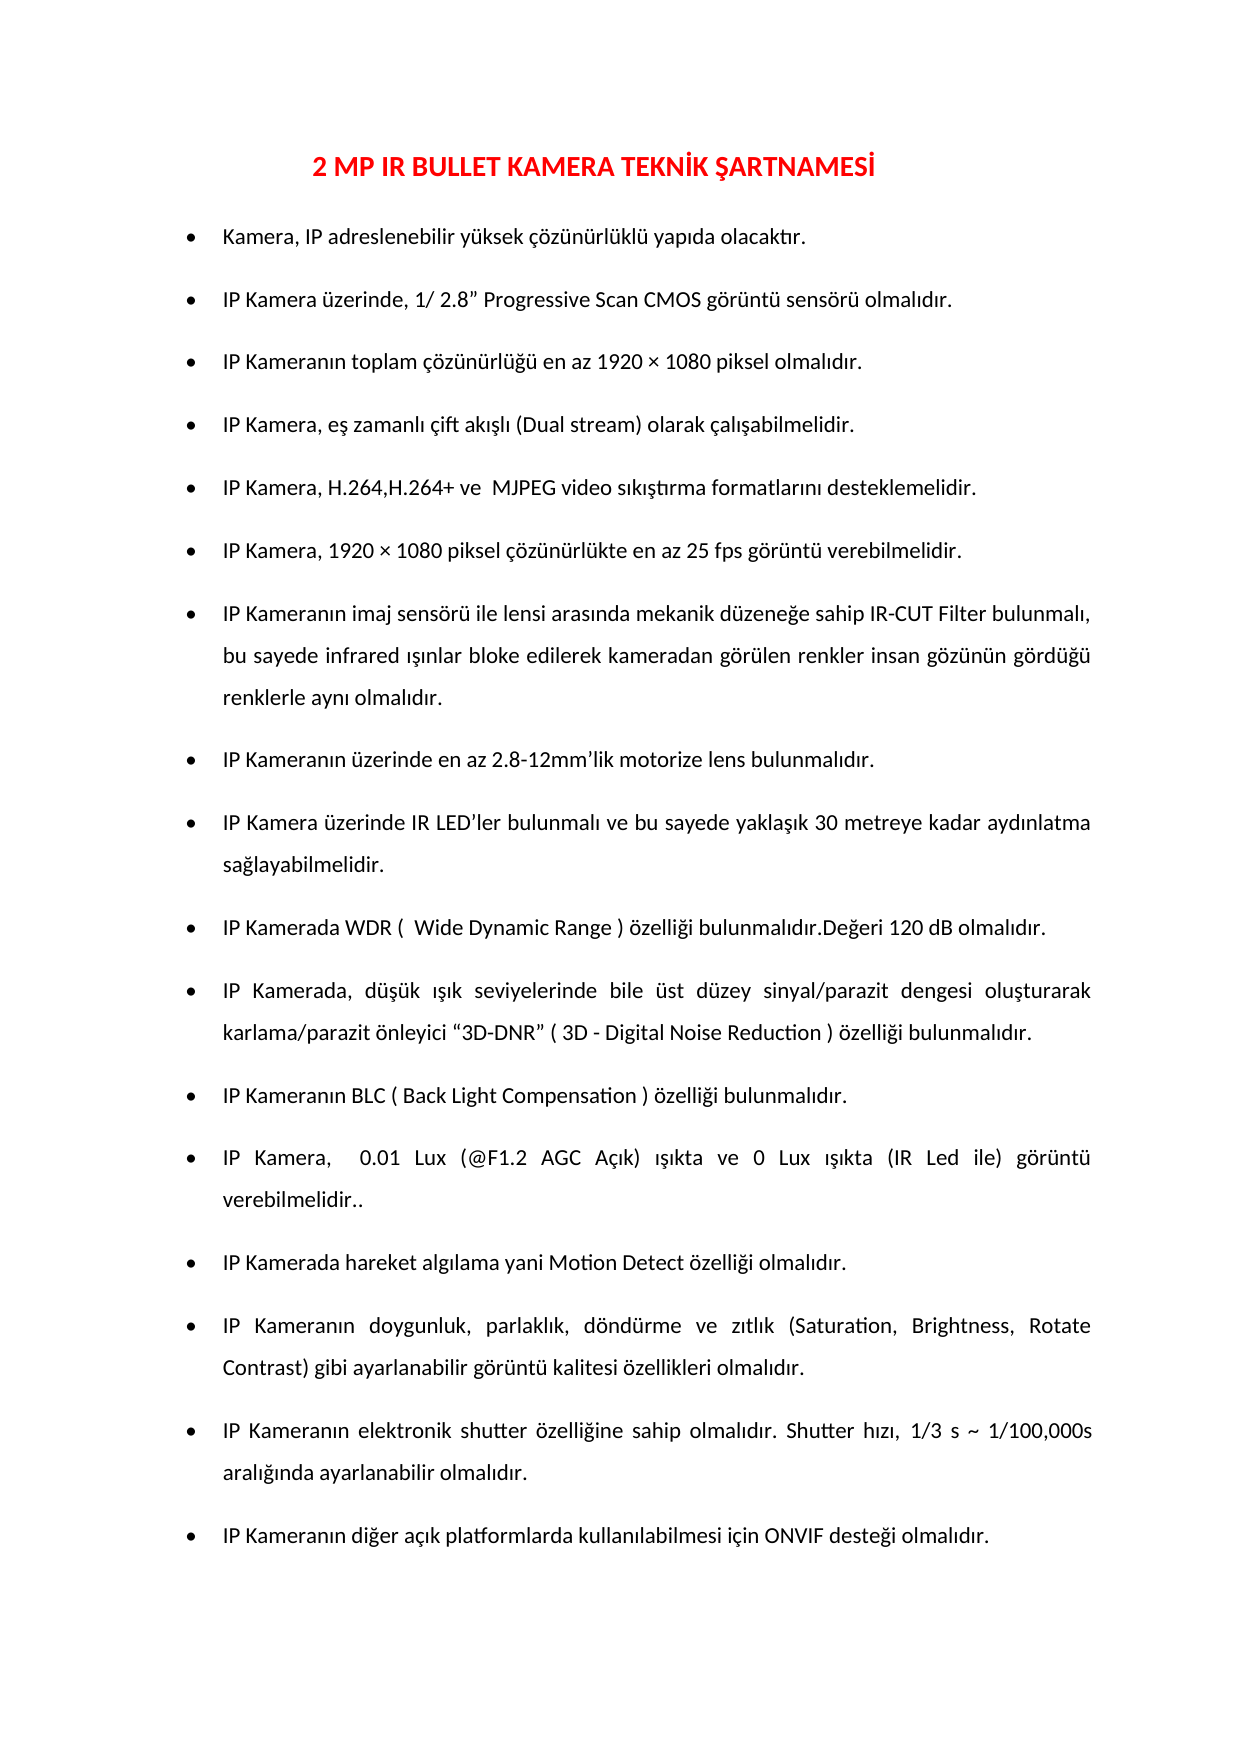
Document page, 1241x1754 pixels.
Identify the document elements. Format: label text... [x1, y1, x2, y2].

list IP Kamera, H.264,H.264+ ve MJPEG video sıkıştırma formatlarını desteklemelidir. [185, 473, 1093, 501]
list IP Kameranın toplam çözünürlüğü en az 1920 × 1080 piksel olmalıdır. [185, 347, 1093, 376]
list IP Kameranın BLC ( Back Light Compensation ) özelliği bulunmalıdır. [185, 1081, 1093, 1109]
list IP Kameranın elektronik shutter özelliğine sahip olmalıdır. Shutter hızı, 1/3 s ~ 1/100,000s aralığında ayarlanabilir olmalıdır. [185, 1416, 1093, 1486]
list IP Kameranın diğer açık platformlarda kullanılabilmesi için ONVIF desteği olmalıdır. [185, 1521, 1093, 1549]
list IP Kamera üzerinde IR LED’ler bulunmalı ve bu sayede yaklaşık 30 metreye kadar aydınlatma sağlayabilmelidir. [185, 808, 1093, 878]
list IP Kamerada, düşük ışık seviyelerinde bile üst düzey sinyal/parazit dengesi oluşturarak karlama/parazit önleyici “3D-DNR” ( 3D - Digital Noise Reduction ) özelliği bulunmalıdır. [185, 976, 1093, 1046]
list IP Kameranın doygunluk, parlaklık, döndürme ve zıtlık (Saturation, Brightness, Rotate Contrast) gibi ayarlanabilir görüntü kalitesi özellikleri olmalıdır. [185, 1311, 1093, 1381]
text 2 MP IR BULLET KAMERA TEKNİK ŞARTNAMESİ [148, 148, 1093, 183]
list IP Kamera, eş zamanlı çift akışlı (Dual stream) olarak çalışabilmelidir. [185, 410, 1093, 438]
list IP Kameranın imaj sensörü ile lensi arasında mekanik düzeneğe sahip IR-CUT Filter bulunmalı, bu sayede infrared ışınlar bloke edilerek kameradan görülen renkler insan gözünün gördüğü renklerle aynı olmalıdır. [185, 599, 1093, 711]
list IP Kamerada WDR ( Wide Dynamic Range ) özelliği bulunmalıdır.Değeri 120 dB olmalıdır. [185, 913, 1093, 941]
list IP Kamera üzerinde, 1/ 2.8” Progressive Scan CMOS görüntü sensörü olmalıdır. [185, 285, 1093, 313]
list IP Kamerada hareket algılama yani Motion Detect özelliği olmalıdır. [185, 1248, 1093, 1276]
list IP Kamera, 0.01 Lux (@F1.2 AGC Açık) ışıkta ve 0 Lux ışıkta (IR Led ile) görüntü verebilmelidir.. [185, 1143, 1093, 1213]
list IP Kameranın üzerinde en az 2.8-12mm’lik motorize lens bulunmalıdır. [185, 746, 1093, 773]
list Kamera, IP adreslenebilir yüksek çözünürlüklü yapıda olacaktır. [185, 222, 1093, 250]
list IP Kamera, 1920 × 1080 piksel çözünürlükte en az 25 fps görüntü verebilmelidir. [185, 536, 1093, 564]
